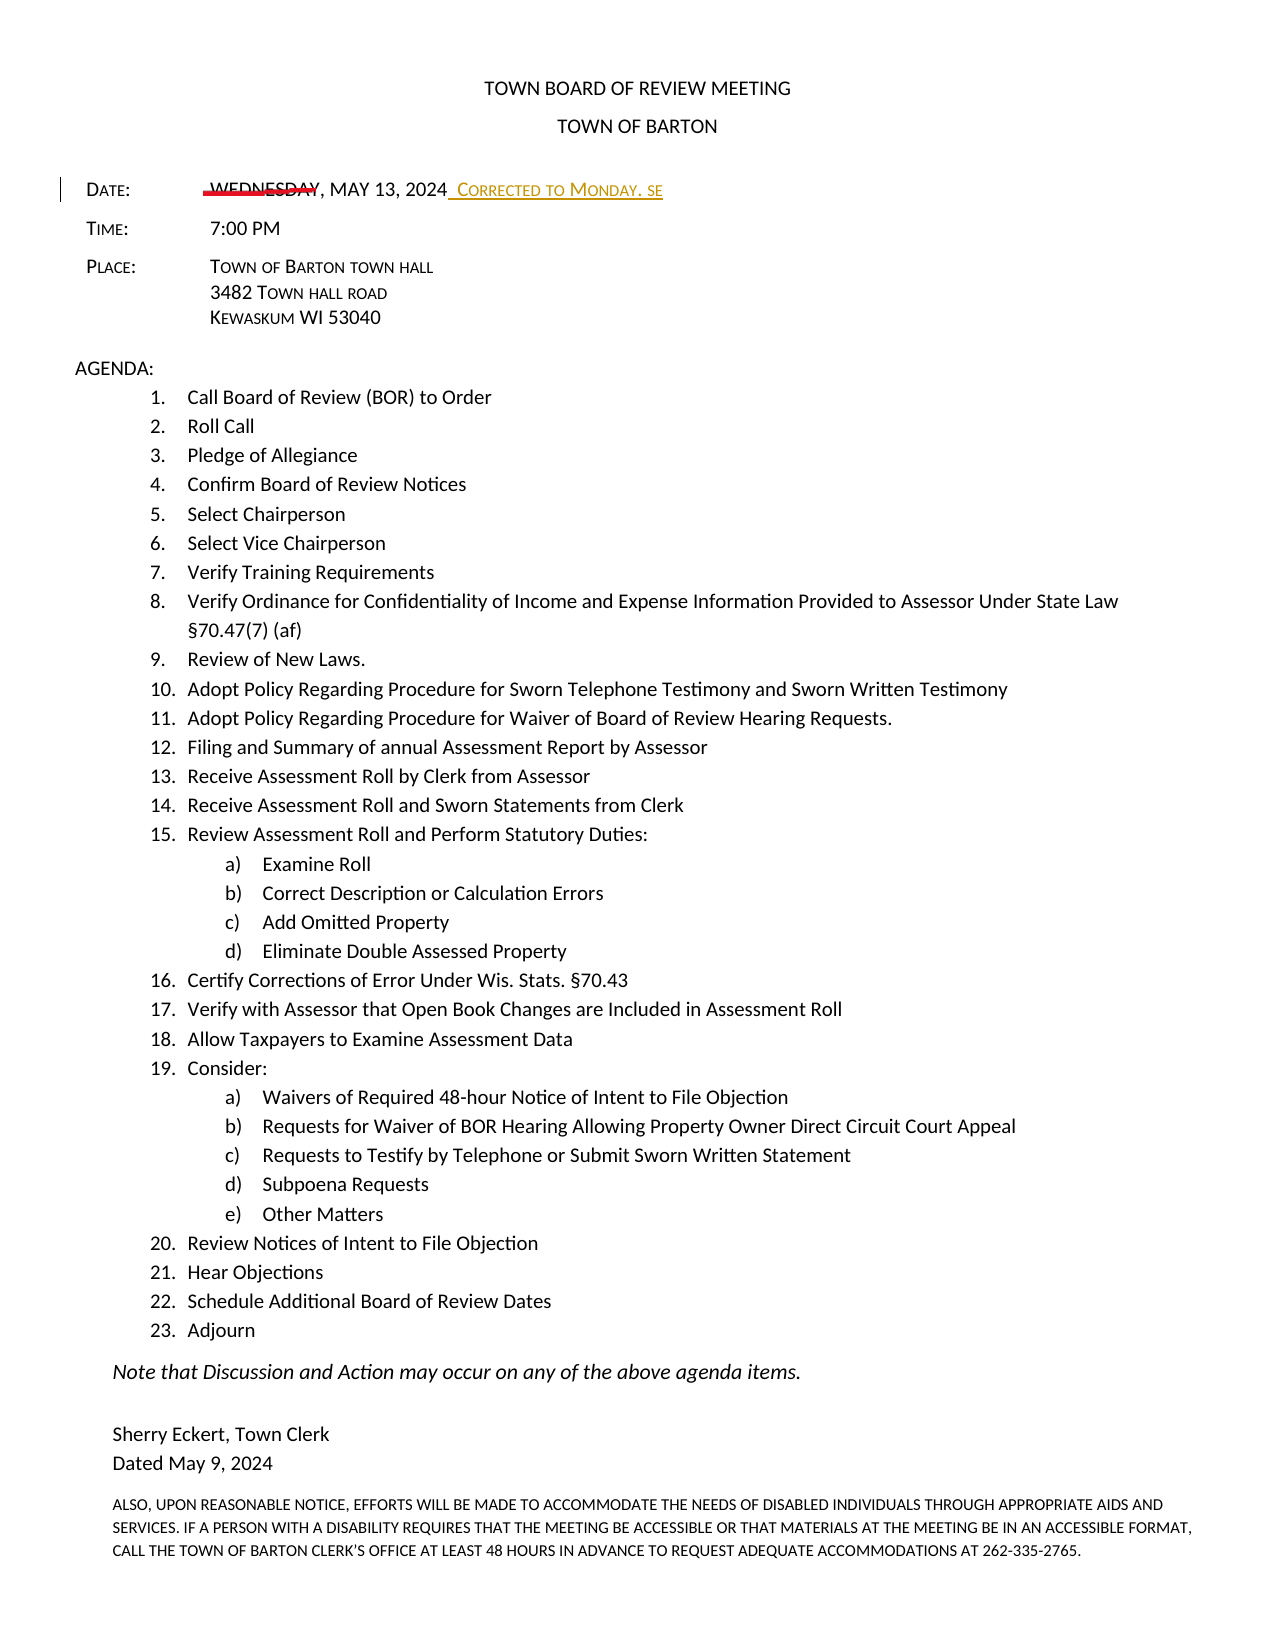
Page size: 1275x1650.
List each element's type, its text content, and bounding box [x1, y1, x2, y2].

list Adopt Policy Regarding Procedure for Sworn Telephone Testimony and Sworn Written Testimony [150, 676, 1200, 701]
list Other Matters [225, 1201, 1200, 1226]
list Pledge of Allegiance [150, 442, 1200, 468]
text Sherry Eckert, Town Clerk [112, 1421, 1200, 1447]
list Certify Corrections of Error Under Wis. Stats. §70.43 [150, 967, 1200, 993]
text ALSO, UPON REASONABLE NOTICE, EFFORTS WILL BE MADE TO ACCOMMODATE THE NEEDS OF DISABLED INDIVIDUALS THROUGH APPROPRIATE AIDS AND SERVICES. IF A PERSON WITH A DISABILITY REQUIRES THAT THE MEETING BE ACCESSIBLE OR THAT MATERIALS AT THE MEETING BE IN AN ACCESSIBLE FORMAT, CALL THE TOWN OF BARTON CLERK’S OFFICE AT LEAST 48 HOURS IN ADVANCE TO REQUEST ADEQUATE ACCOMMODATIONS AT 262-335-2765. [112, 1494, 1200, 1561]
list Select Vice Chairperson [150, 530, 1200, 555]
picture [203, 188, 316, 196]
list Adjourn [150, 1317, 1200, 1343]
table_cell Town of Barton town hall 3482 Town hall road Kewaskum WI 53040 [199, 254, 1072, 355]
list Verify Ordinance for Confidentiality of Income and Expense Information Provided to Assessor Under State Law §70.47(7) (af) [150, 588, 1200, 643]
list Requests for Waiver of BOR Hearing Allowing Property Owner Direct Circuit Court Appeal [225, 1113, 1200, 1139]
table_cell 7:00 PM [199, 215, 1072, 254]
table_header Date: [75, 177, 199, 215]
text TOWN OF BARTON [75, 113, 1200, 138]
list Select Chairperson [150, 501, 1200, 526]
list Adopt Policy Regarding Procedure for Waiver of Board of Review Hearing Requests. [150, 705, 1200, 730]
list Add Omitted Property [225, 909, 1200, 934]
list Examine Roll [225, 851, 1200, 876]
list Review of New Laws. [150, 647, 1200, 672]
text Dated May 9, 2024 [112, 1450, 1200, 1476]
list Hear Objections [150, 1259, 1200, 1284]
list Roll Call [150, 413, 1200, 439]
list Waivers of Required 48-hour Notice of Intent to File Objection [225, 1084, 1200, 1109]
list Filing and Summary of annual Assessment Report by Assessor [150, 734, 1200, 759]
list Receive Assessment Roll by Clerk from Assessor [150, 763, 1200, 789]
list Verify Training Requirements [150, 559, 1200, 584]
list Review Notices of Intent to File Objection [150, 1230, 1200, 1255]
list Correct Description or Calculation Errors [225, 880, 1200, 905]
list Subpoena Requests [225, 1172, 1200, 1197]
list Eliminate Double Assessed Property [225, 938, 1200, 964]
text Note that Discussion and Action may occur on any of the above agenda items. [112, 1358, 1200, 1385]
table_header WEDNESDAY, MAY 13, 2024 [199, 177, 1072, 215]
list Consider: [150, 1055, 1200, 1080]
list Confirm Board of Review Notices [150, 472, 1200, 497]
text TOWN BOARD OF REVIEW MEETING [75, 75, 1200, 100]
text AGENDA: [75, 355, 1200, 380]
table_cell Place: [75, 254, 199, 355]
list Call Board of Review (BOR) to Order [150, 384, 1200, 409]
table_cell Time: [75, 215, 199, 254]
list Verify with Assessor that Open Book Changes are Included in Assessment Roll [150, 997, 1200, 1022]
list Allow Taxpayers to Examine Assessment Data [150, 1026, 1200, 1051]
list Schedule Additional Board of Review Dates [150, 1288, 1200, 1314]
list Requests to Testify by Telephone or Submit Sworn Written Statement [225, 1142, 1200, 1168]
list Review Assessment Roll and Perform Statutory Duties: [150, 822, 1200, 847]
list Receive Assessment Roll and Sworn Statements from Clerk [150, 792, 1200, 818]
